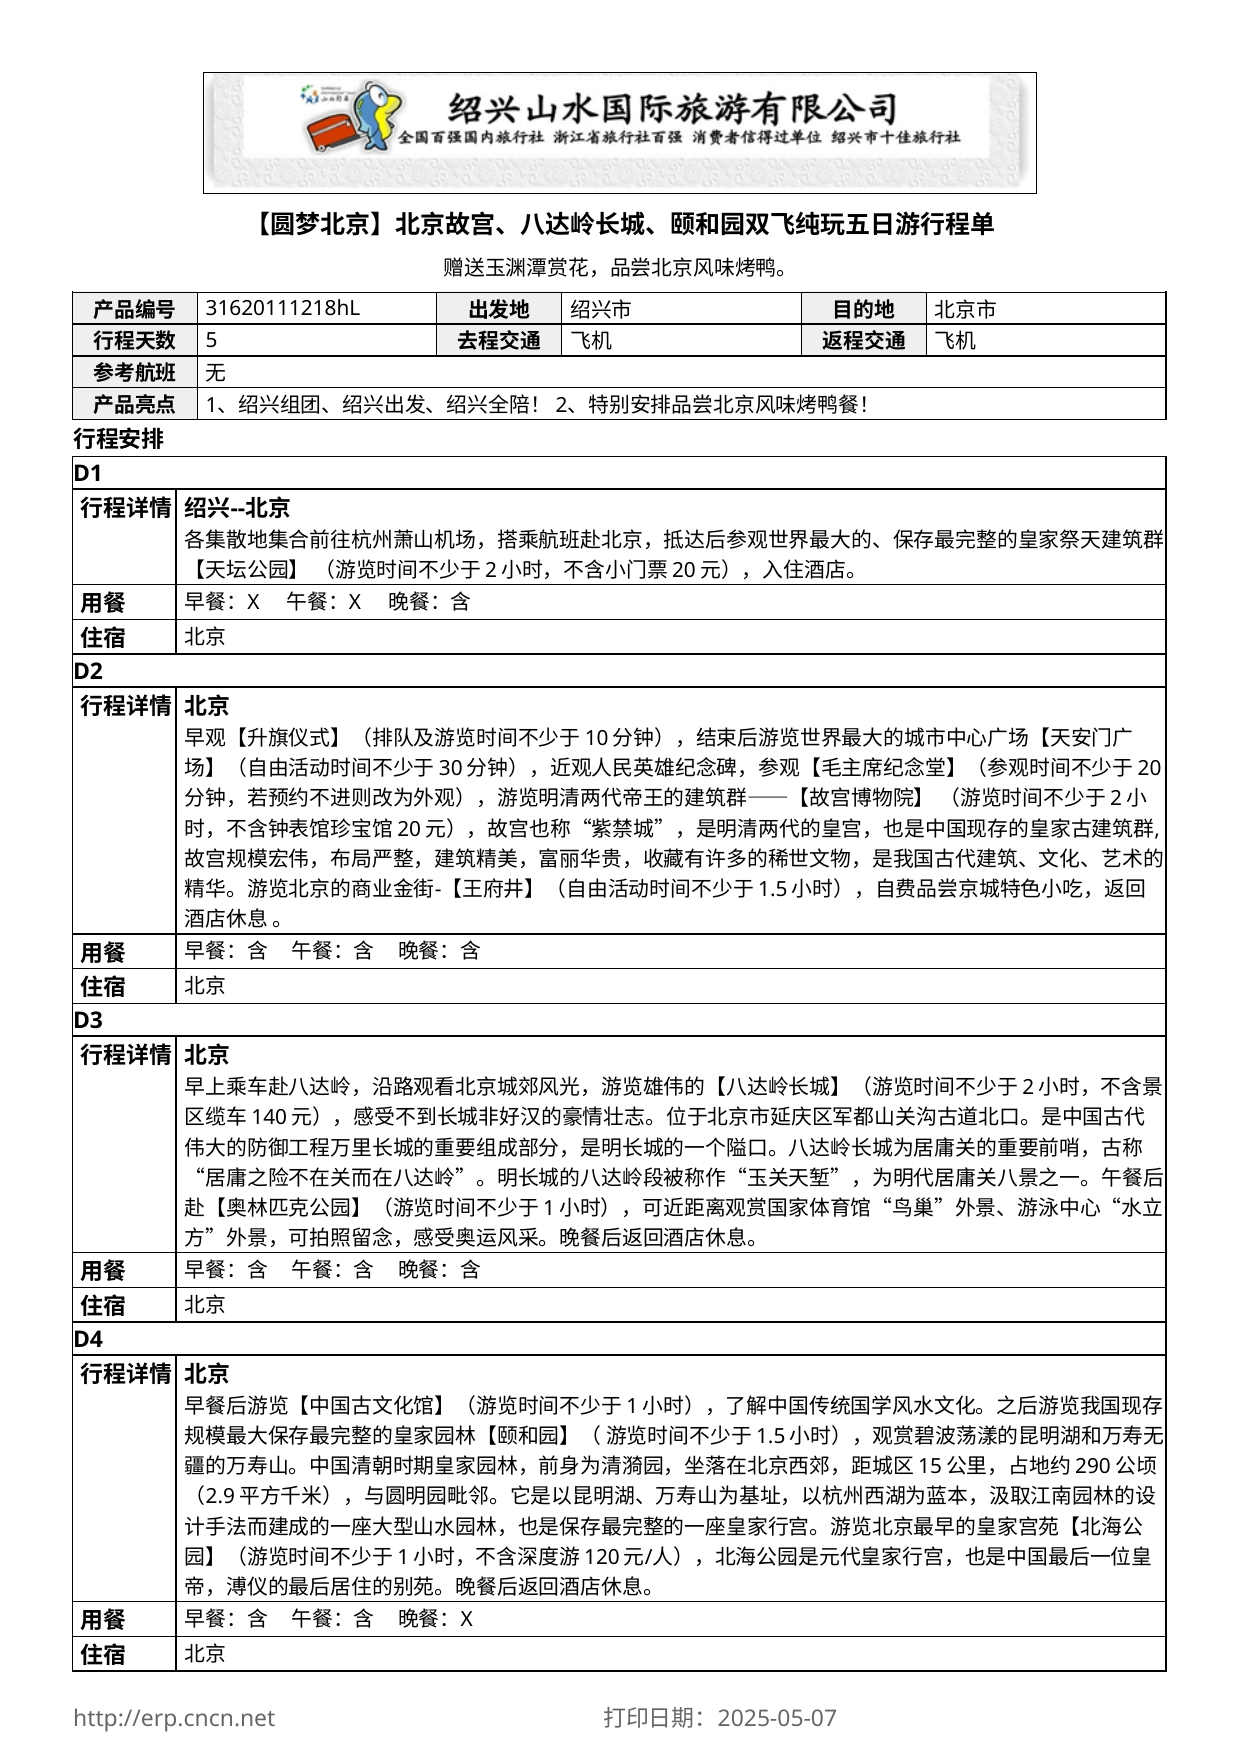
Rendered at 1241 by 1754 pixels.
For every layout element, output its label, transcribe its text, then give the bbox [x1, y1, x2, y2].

table_cell 北京 [177, 620, 1165, 653]
table_header 31620111218hL [198, 293, 436, 323]
table_cell 1、绍兴组团、绍兴出发、绍兴全陪！ [198, 388, 1165, 419]
table_cell 早餐：含 午餐：含 晚餐：X [177, 1602, 1165, 1636]
table_header 产品编号 [73, 293, 197, 323]
table_cell D2 [73, 655, 1165, 686]
table_cell 住宿 [73, 620, 175, 653]
table_header 出发地 [437, 293, 561, 323]
table_cell D4 [73, 1323, 1165, 1354]
table_cell 北京 早餐后游览【中国古文化馆】（游览时间不少于1小时），了解中国传统国学风水文化。之后游览我国现存规模最大保存最完整的皇家园林【颐和园】（ 游览时间不少于1.5小时），观赏碧波荡漾的昆明湖和万寿无疆的万寿山。中国清朝时期皇家园林，前身为清漪园，坐落在北京西郊，距城区15公里，占地约290公顷（2.9平方千米），与圆明园毗邻。它是以昆明湖、万寿山为基址，以杭州西湖为蓝本，汲取江南园林的设计手法而建成的一座大型山水园林，也是保存最完整的一座皇家行宫。游览北京最早的皇家宫苑【北海公园】（游览时间不少于1小时，不含深度游120元/人），北海公园是元代皇家行宫，也是中国最后一位皇帝，溥仪的最后居住的别苑。晚餐后返回酒店休息。 [177, 1356, 1165, 1601]
table_cell 用餐 [73, 585, 175, 618]
text 【圆梦北京】北京故宫、八达岭长城、颐和园双飞纯玩五日游行程单 [73, 204, 1167, 240]
table_cell 行程详情 [73, 1037, 175, 1252]
table_cell 北京 [177, 969, 1165, 1002]
table_cell D3 [73, 1004, 1165, 1035]
table_cell 住宿 [73, 969, 175, 1002]
table_header 目的地 [802, 293, 926, 323]
table_cell 行程详情 [73, 490, 175, 584]
table_cell 北京 [177, 1637, 1165, 1670]
table_header 北京市 [927, 293, 1165, 323]
table_cell 产品亮点 [73, 388, 197, 419]
table_cell 飞机 [562, 325, 801, 355]
table_header 绍兴市 [562, 293, 801, 323]
table_cell 早餐：X 午餐：X 晚餐：含 [177, 585, 1165, 618]
table_cell 住宿 [73, 1637, 175, 1670]
table_cell 用餐 [73, 935, 175, 968]
table_cell 行程详情 [73, 688, 175, 933]
table_cell 用餐 [73, 1602, 175, 1636]
table_cell 参考航班 [73, 357, 197, 387]
table_cell 行程天数 [73, 325, 197, 355]
table_cell 早餐：含 午餐：含 晚餐：含 [177, 1253, 1165, 1286]
text 赠送玉渊潭赏花，品尝北京风味烤鸭。 [73, 251, 1167, 281]
table_cell 北京 早上乘车赴八达岭，沿路观看北京城郊风光，游览雄伟的【八达岭长城】（游览时间不少于2小时，不含景区缆车140元），感受不到长城非好汉的豪情壮志。位于北京市延庆区军都山关沟古道北口。是中国古代伟大的防御工程万里长城的重要组成部分，是明长城的一个隘口。八达岭长城为居庸关的重要前哨，古称“居庸之险不在关而在八达岭”。明长城的八达岭段被称作“玉关天堑”，为明代居庸关八景之一。午餐后赴【奥林匹克公园】（游览时间不少于1小时），可近距离观赏国家体育馆“鸟巢”外景、游泳中心“水立方”外景，可拍照留念，感受奥运风采。晚餐后返回酒店休息。 [177, 1037, 1165, 1252]
table_cell 用餐 [73, 1253, 175, 1286]
text 行程安排 [73, 421, 1167, 454]
table_cell 北京 [177, 1288, 1165, 1321]
table_header D1 [73, 457, 1165, 488]
table_cell 绍兴--北京 各集散地集合前往杭州萧山机场，搭乘航班赴北京，抵达后参观世界最大的、保存最完整的皇家祭天建筑群【天坛公园】 （游览时间不少于2小时，不含小门票20元），入住酒店。 [177, 490, 1165, 584]
picture [204, 73, 1036, 193]
table_cell 行程详情 [73, 1356, 175, 1601]
table_cell 无 [198, 357, 1165, 387]
table_cell 去程交通 [437, 325, 561, 355]
table_cell 早餐：含 午餐：含 晚餐：含 [177, 935, 1165, 968]
table_cell 住宿 [73, 1288, 175, 1321]
table_cell 返程交通 [802, 325, 926, 355]
table_cell 5 [198, 325, 436, 355]
table_cell 飞机 [927, 325, 1165, 355]
table_cell 北京 早观【升旗仪式】（排队及游览时间不少于10分钟），结束后游览世界最大的城市中心广场【天安门广场】（自由活动时间不少于30分钟），近观人民英雄纪念碑，参观【毛主席纪念堂】（参观时间不少于20分钟，若预约不进则改为外观），游览明清两代帝王的建筑群——【故宫博物院】 （游览时间不少于2小时，不含钟表馆珍宝馆20元），故宫也称“紫禁城”，是明清两代的皇宫，也是中国现存的皇家古建筑群,故宫规模宏伟，布局严整，建筑精美，富丽华贵，收藏有许多的稀世文物，是我国古代建筑、文化、艺术的精华。游览北京的商业金街-【王府井】（自由活动时间不少于1.5小时），自费品尝京城特色小吃，返回酒店休息 。 [177, 688, 1165, 933]
